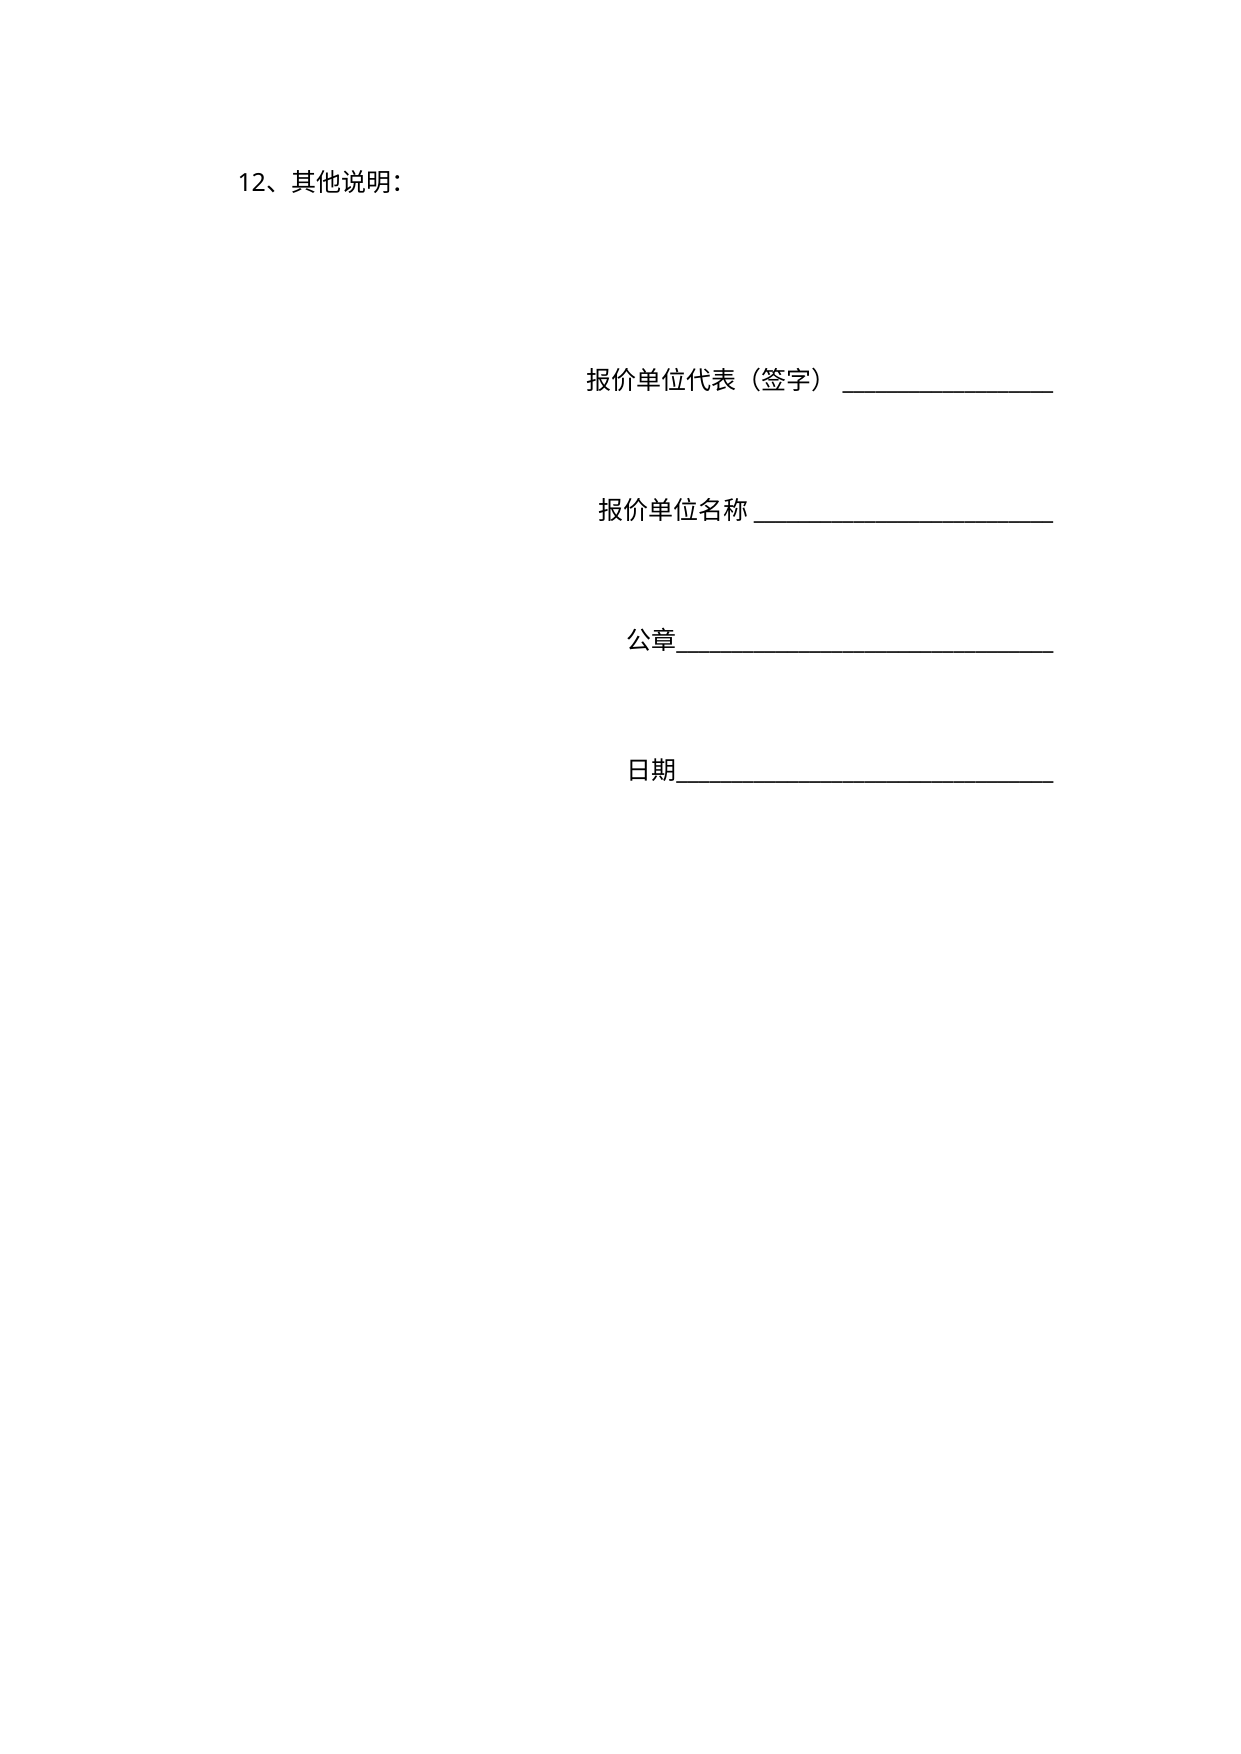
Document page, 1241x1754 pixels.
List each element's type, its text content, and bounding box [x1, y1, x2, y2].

text 报价单位代表（签字） ___________________ [231, 346, 1053, 411]
text 公章__________________________________ [231, 606, 1053, 671]
text 12、其他说明： [187, 162, 1053, 198]
text 报价单位名称 ___________________________ [231, 476, 1053, 541]
text 日期__________________________________ [231, 736, 1053, 801]
